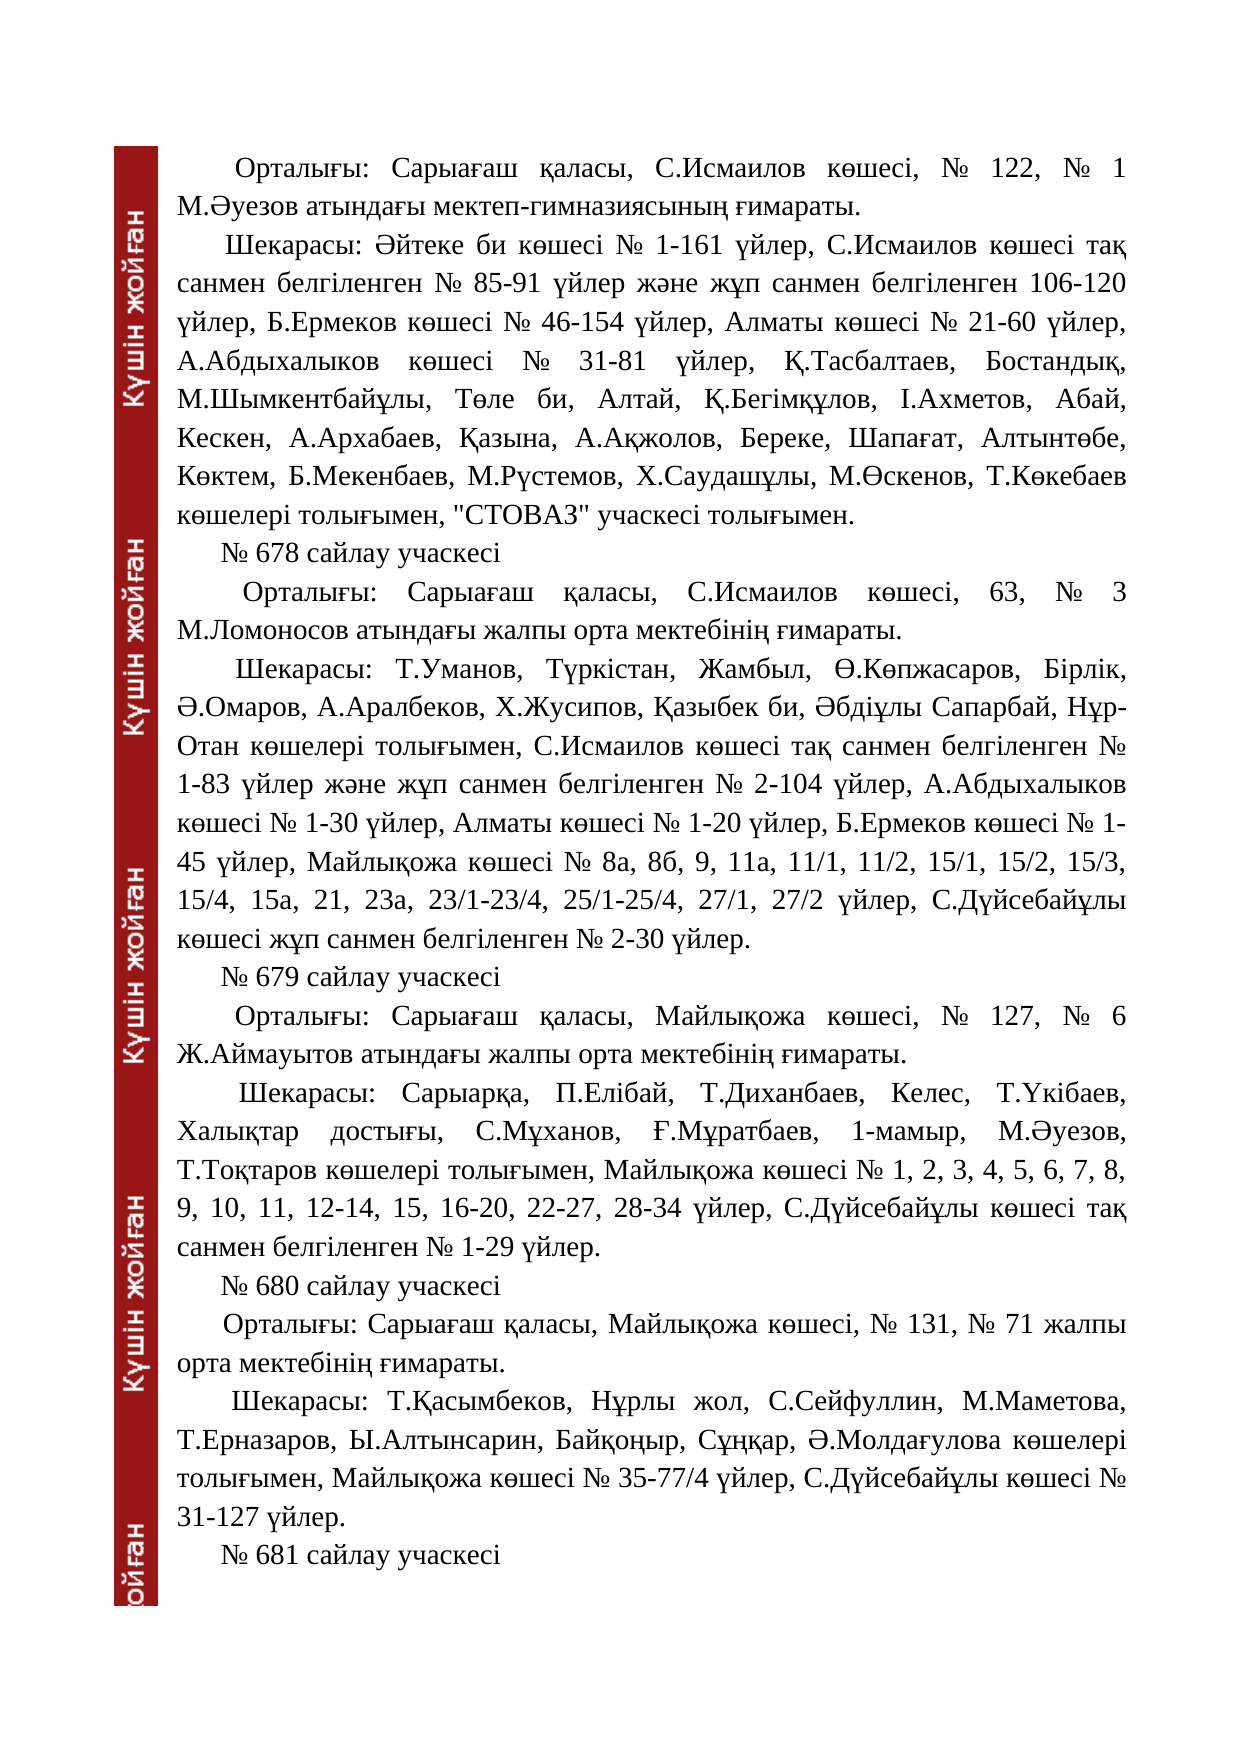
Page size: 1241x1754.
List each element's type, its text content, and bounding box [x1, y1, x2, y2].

picture [114, 1378, 158, 1383]
picture [114, 646, 158, 651]
text Орталығы: Сарыағаш қаласы, С.Исмаилов көшесі, 63, № 3 М.Ломоносов атындағы жалпы орта мектебінің ғимараты. [112, 574, 1128, 646]
text Орталығы: Сарыағаш қаласы, Майлықожа көшесі, № 127, № 6 Ж.Аймауытов атындағы жалпы орта мектебінің ғимараты. [112, 998, 1128, 1070]
picture [114, 1532, 158, 1537]
picture [114, 569, 158, 574]
picture [114, 222, 158, 227]
text № 680 сайлау учаскесі [112, 1268, 1128, 1301]
picture [114, 1301, 158, 1306]
picture [114, 1070, 158, 1075]
text Шекарасы: Әйтеке би көшесі № 1-161 үйлер, С.Исмаилов көшесі тақ санмен белгіленген № 85-91 үйлер және жұп санмен белгіленген 106-120 үйлер, Б.Ермеков көшесі № 46-154 үйлер, Алматы көшесі № 21-60 үйлер, А.Абдыхалыков көшесі № 31-81 үйлер, Қ.Тасбалтаев, Бостандық, М.Шымкентбайұлы, Төле би, Алтай, Қ.Бегімқұлов, І.Ахметов, Абай, Кескен, А.Архабаев, Қазына, А.Ақжолов, Береке, Шапағат, Алтынтөбе, Көктем, Б.Мекенбаев, М.Рүстемов, Х.Саудашұлы, М.Өскенов, Т.Көкебаев көшелері толығымен, "СТОВАЗ" учаскесі толығымен. [112, 227, 1128, 530]
text Шекарасы: Т.Қасымбеков, Нұрлы жол, С.Сейфуллин, М.Маметова, Т.Ерназаров, Ы.Алтынсарин, Байқоңыр, Сұңқар, Ә.Молдағулова көшелері толығымен, Майлықожа көшесі № 35-77/4 үйлер, С.Дүйсебайұлы көшесі № 31-127 үйлер. [112, 1383, 1128, 1532]
text № 681 сайлау учаскесі [112, 1537, 1128, 1571]
text Шекарасы: Т.Уманов, Түркістан, Жамбыл, Ө.Көпжасаров, Бірлік, Ә.Омаров, А.Аралбеков, Х.Жусипов, Қазыбек би, Әбдіұлы Сапарбай, Нұр-Отан көшелері толығымен, С.Исмаилов көшесі тақ санмен белгіленген № 1-83 үйлер және жұп санмен белгіленген № 2-104 үйлер, А.Абдыхалыков көшесі № 1-30 үйлер, Алматы көшесі № 1-20 үйлер, Б.Ермеков көшесі № 1-45 үйлер, Майлықожа көшесі № 8а, 8б, 9, 11а, 11/1, 11/2, 15/1, 15/2, 15/3, 15/4, 15а, 21, 23а, 23/1-23/4, 25/1-25/4, 27/1, 27/2 үйлер, С.Дүйсебайұлы көшесі жұп санмен белгіленген № 2-30 үйлер. [112, 651, 1128, 954]
picture [114, 954, 158, 959]
text № 678 сайлау учаскесі [112, 535, 1128, 569]
text Шекарасы: Сарыарқа, П.Елібай, Т.Диханбаев, Келес, Т.Үкібаев, Халықтар достығы, С.Мұханов, Ғ.Мұратбаев, 1-мамыр, М.Әуезов, Т.Тоқтаров көшелері толығымен, Майлықожа көшесі № 1, 2, 3, 4, 5, 6, 7, 8, 9, 10, 11, 12-14, 15, 16-20, 22-27, 28-34 үйлер, С.Дүйсебайұлы көшесі тақ санмен белгіленген № 1-29 үйлер. [112, 1075, 1128, 1263]
picture [114, 146, 158, 150]
text Орталығы: Сарыағаш қаласы, С.Исмаилов көшесі, № 122, № 1 М.Әуезов атындағы мектеп-гимназиясының ғимараты. [112, 150, 1128, 222]
text № 679 сайлау учаскесі [112, 959, 1128, 993]
picture [114, 993, 158, 998]
text Орталығы: Сарыағаш қаласы, Майлықожа көшесі, № 131, № 71 жалпы орта мектебінің ғимараты. [112, 1306, 1128, 1378]
picture [114, 1263, 158, 1268]
picture [114, 1571, 158, 1606]
picture [114, 530, 158, 535]
